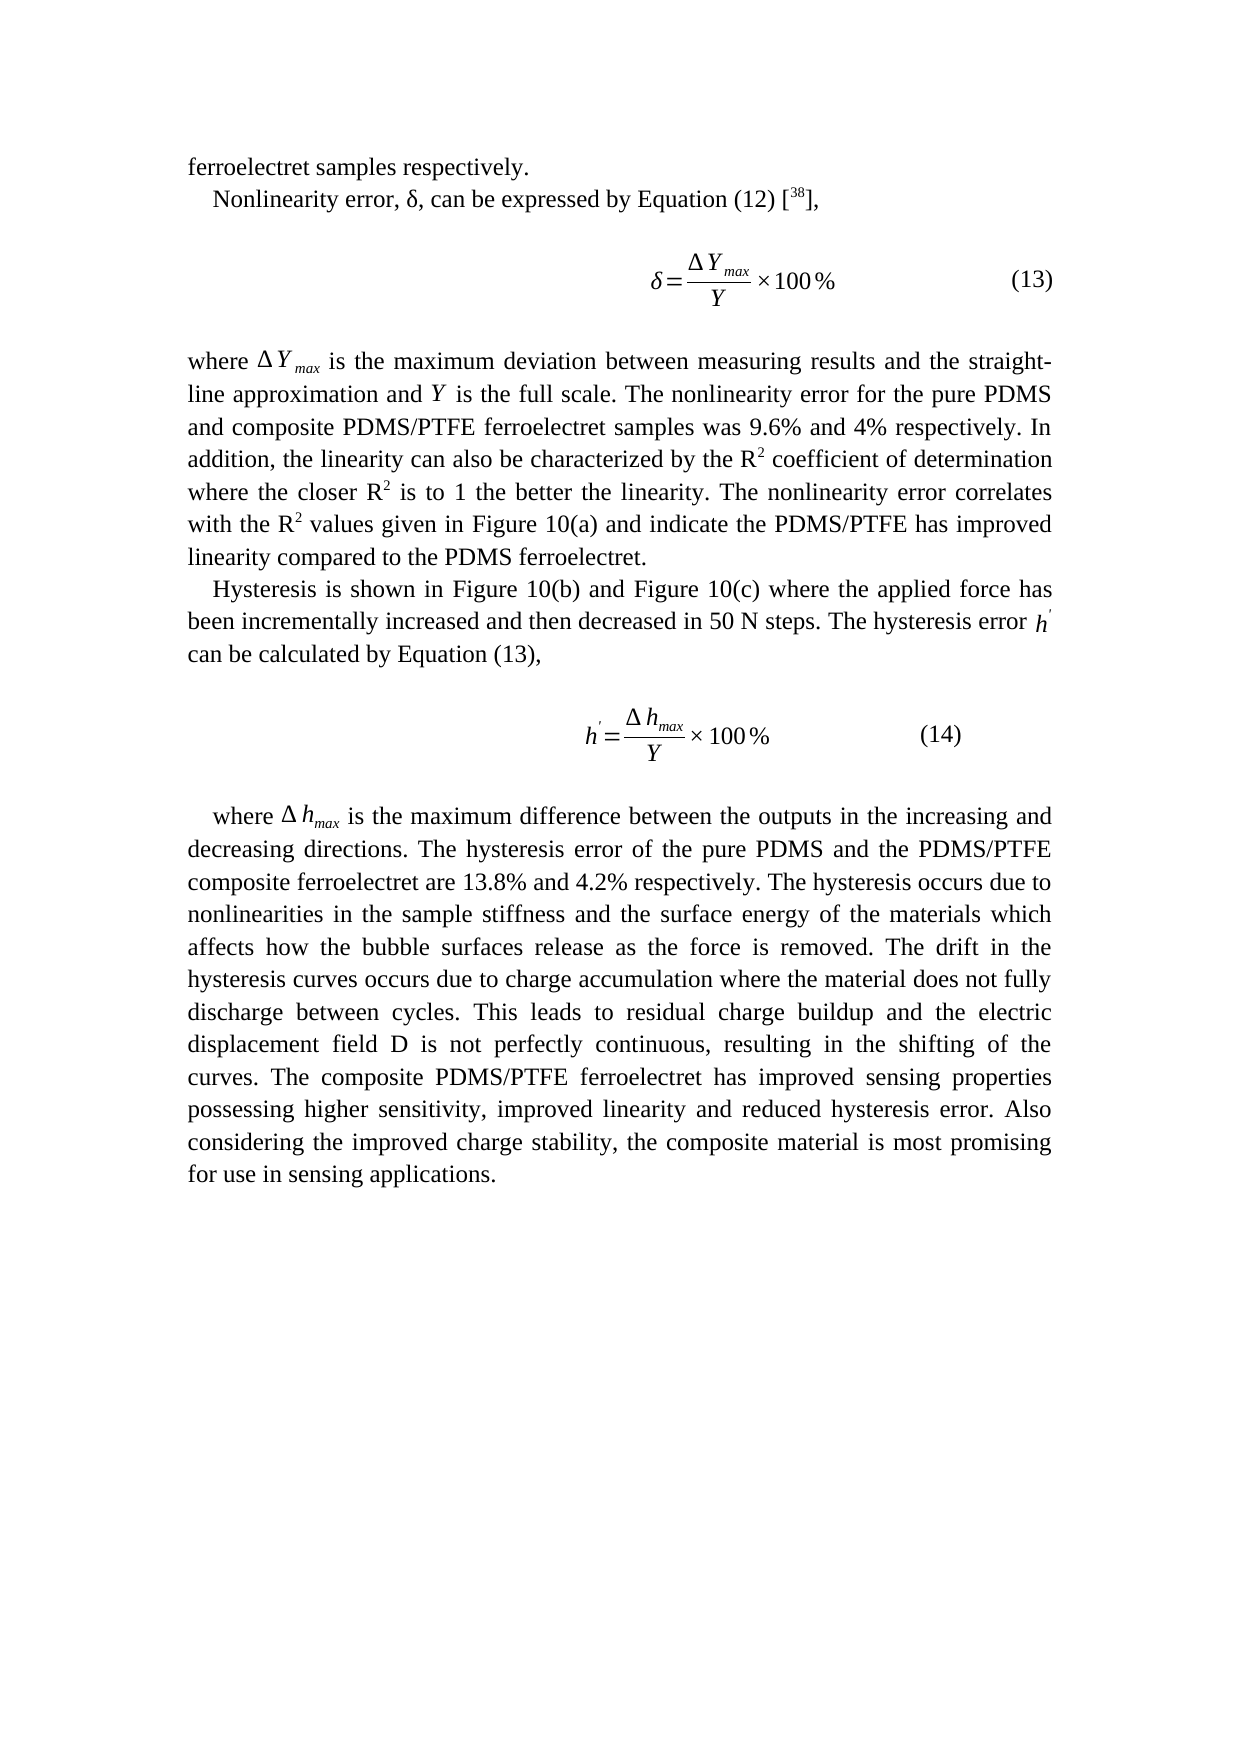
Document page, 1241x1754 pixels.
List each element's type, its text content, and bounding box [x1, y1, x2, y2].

text Hysteresis is shown in Figure 10(b) and Figure 10(c) where the applied force has been incrementally increased and then decreased in 50 N steps. The hysteresis error can be calculated by Equation (13), [187, 572, 1053, 670]
text (13) [187, 247, 1053, 312]
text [187, 150, 1053, 182]
text (14) [450, 702, 1053, 767]
text Nonlinearity error, δ, can be expressed by Equation (12) [], [187, 182, 1053, 215]
text where is the maximum difference between the outputs in the increasing and decreasing directions. The hysteresis error of the pure PDMS and the PDMS/PTFE composite ferroelectret are 13.8% and 4.2% respectively. The hysteresis occurs due to nonlinearities in the sample stiffness and the surface energy of the materials which affects how the bubble surfaces release as the force is removed. The drift in the hysteresis curves occurs due to charge accumulation where the material does not fully discharge between cycles. This leads to residual charge buildup and the electric displacement field D is not perfectly continuous, resulting in the shifting of the curves. The composite PDMS/PTFE ferroelectret has improved sensing properties possessing higher sensitivity, improved linearity and reduced hysteresis error. Also considering the improved charge stability, the composite material is most promising for use in sensing applications. [187, 800, 1053, 1190]
text where is the maximum deviation between measuring results and the straight-line approximation and is the full scale. The nonlinearity error for the pure PDMS and composite PDMS/PTFE ferroelectret samples was 9.6% and 4% respectively. In addition, the linearity can also be characterized by the R2 coefficient of determination where the closer R2 is to 1 the better the linearity. The nonlinearity error correlates with the R2 values given in Figure 10(a) and indicate the PDMS/PTFE has improved linearity compared to the PDMS ferroelectret. [187, 345, 1053, 572]
